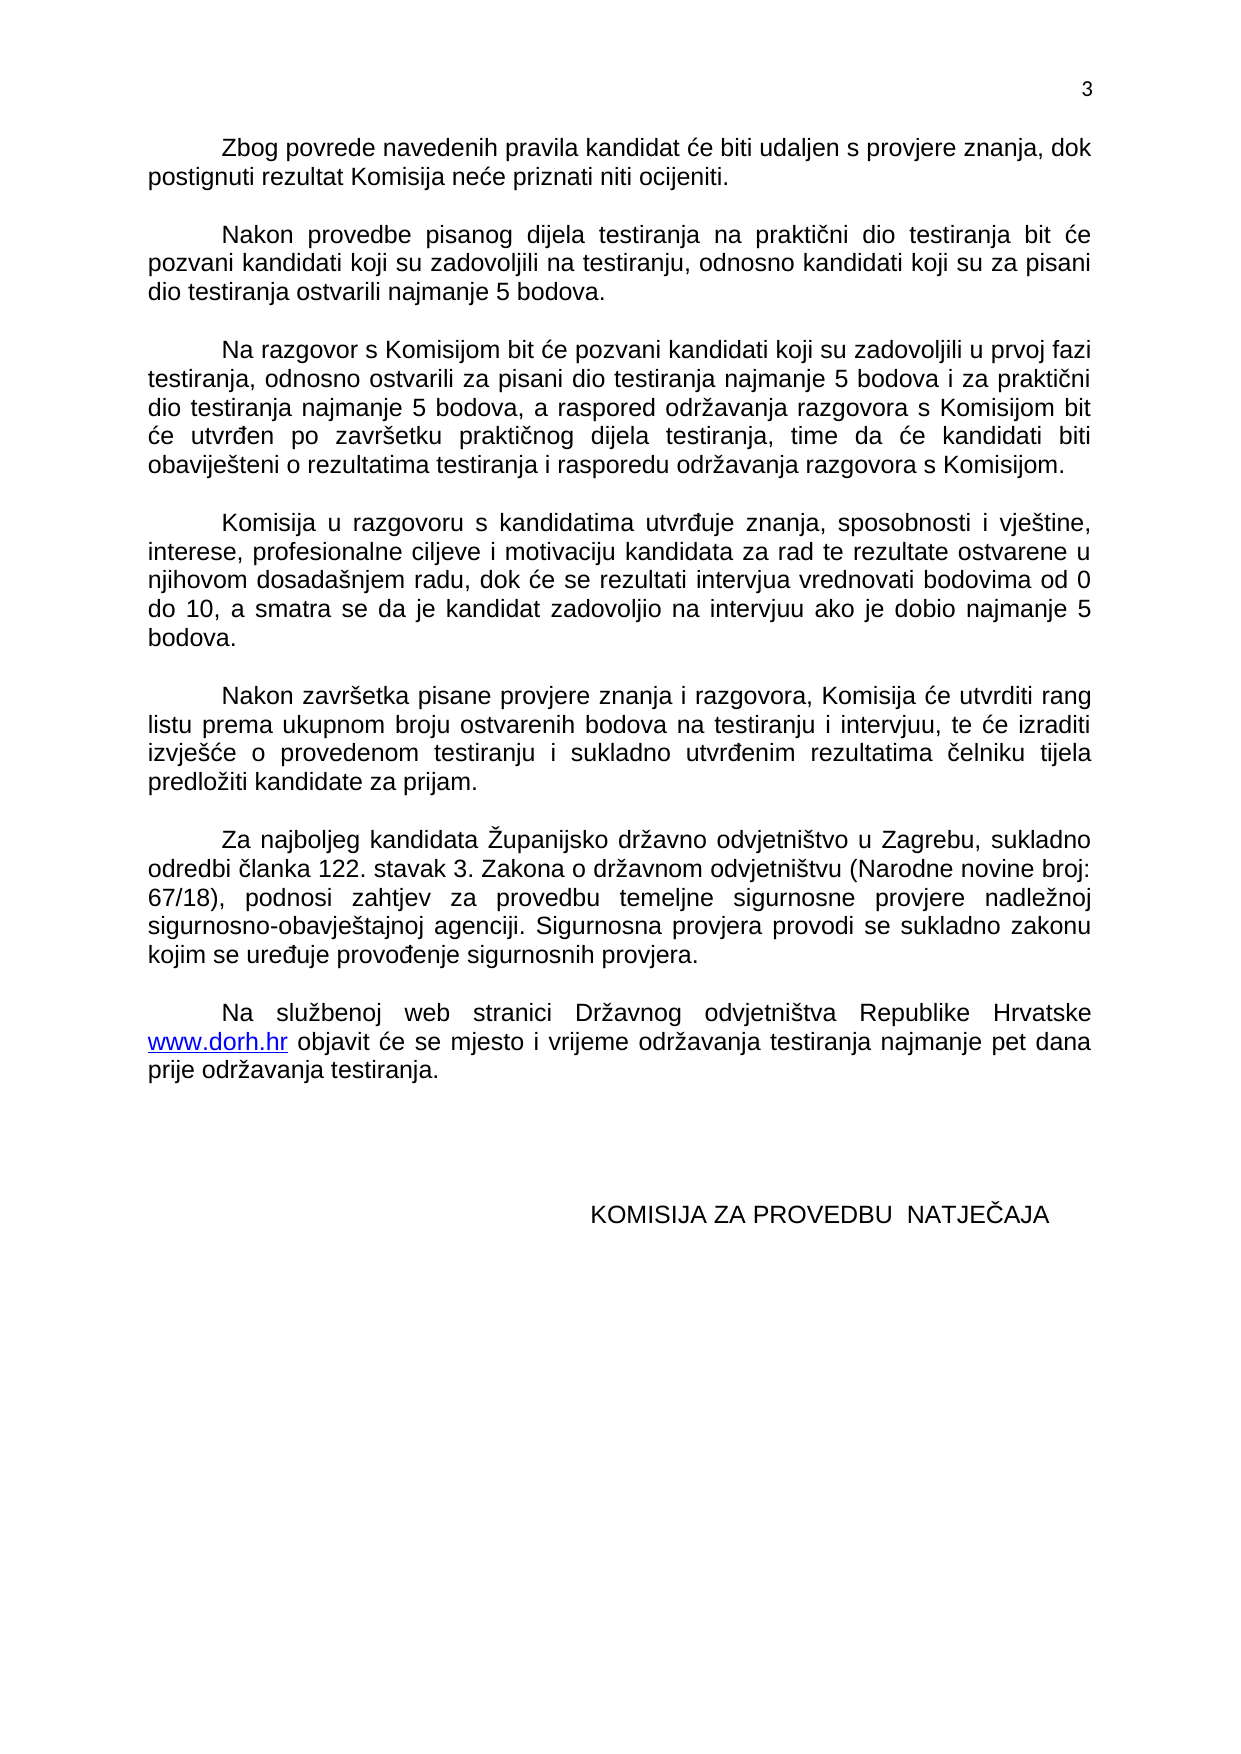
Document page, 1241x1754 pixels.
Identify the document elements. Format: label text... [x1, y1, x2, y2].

text Nakon završetka pisane provjere znanja i razgovora, Komisija će utvrditi rang listu prema ukupnom broju ostvarenih bodova na testiranju i intervjuu, te će izraditi izvješće o provedenom testiranju i sukladno utvrđenim rezultatima čelniku tijela predložiti kandidate za prijam. [148, 681, 1093, 796]
text Za najboljeg kandidata Županijsko državno odvjetništvo u Zagrebu, sukladno odredbi članka 122. stavak 3. Zakona o državnom odvjetništvu (Narodne novine broj: 67/18), podnosi zahtjev za provedbu temeljne sigurnosne provjere nadležnoj sigurnosno-obavještajnoj agenciji. Sigurnosna provjera provodi se sukladno zakonu kojim se uređuje provođenje sigurnosnih provjera. [148, 825, 1093, 969]
text Komisija u razgovoru s kandidatima utvrđuje znanja, sposobnosti i vještine, interese, profesionalne ciljeve i motivaciju kandidata za rad te rezultate ostvarene u njihovom dosadašnjem radu, dok će se rezultati intervjua vrednovati bodovima od 0 do 10, a smatra se da je kandidat zadovoljio na intervjuu ako je dobio najmanje 5 bodova. [148, 508, 1093, 652]
text Na službenoj web stranici Državnog odvjetništva Republike Hrvatske www.dorh.hr objavit će se mjesto i vrijeme održavanja testiranja najmanje pet dana prije održavanja testiranja. [148, 998, 1093, 1084]
text Na razgovor s Komisijom bit će pozvani kandidati koji su zadovoljili u prvoj fazi testiranja, odnosno ostvarili za pisani dio testiranja najmanje 5 bodova i za praktični dio testiranja najmanje 5 bodova, a raspored održavanja razgovora s Komisijom bit će utvrđen po završetku praktičnog dijela testiranja, time da će kandidati biti obaviješteni o rezultatima testiranja i rasporedu održavanja razgovora s Komisijom. [148, 335, 1093, 479]
text KOMISIJA ZA PROVEDBU NATJEČAJA [516, 1200, 1093, 1229]
text Zbog povrede navedenih pravila kandidat će biti udaljen s provjere znanja, dok postignuti rezultat Komisija neće priznati niti ocijeniti. [148, 133, 1093, 190]
text Nakon provedbe pisanog dijela testiranja na praktični dio testiranja bit će pozvani kandidati koji su zadovoljili na testiranju, odnosno kandidati koji su za pisani dio testiranja ostvarili najmanje 5 bodova. [148, 219, 1093, 306]
